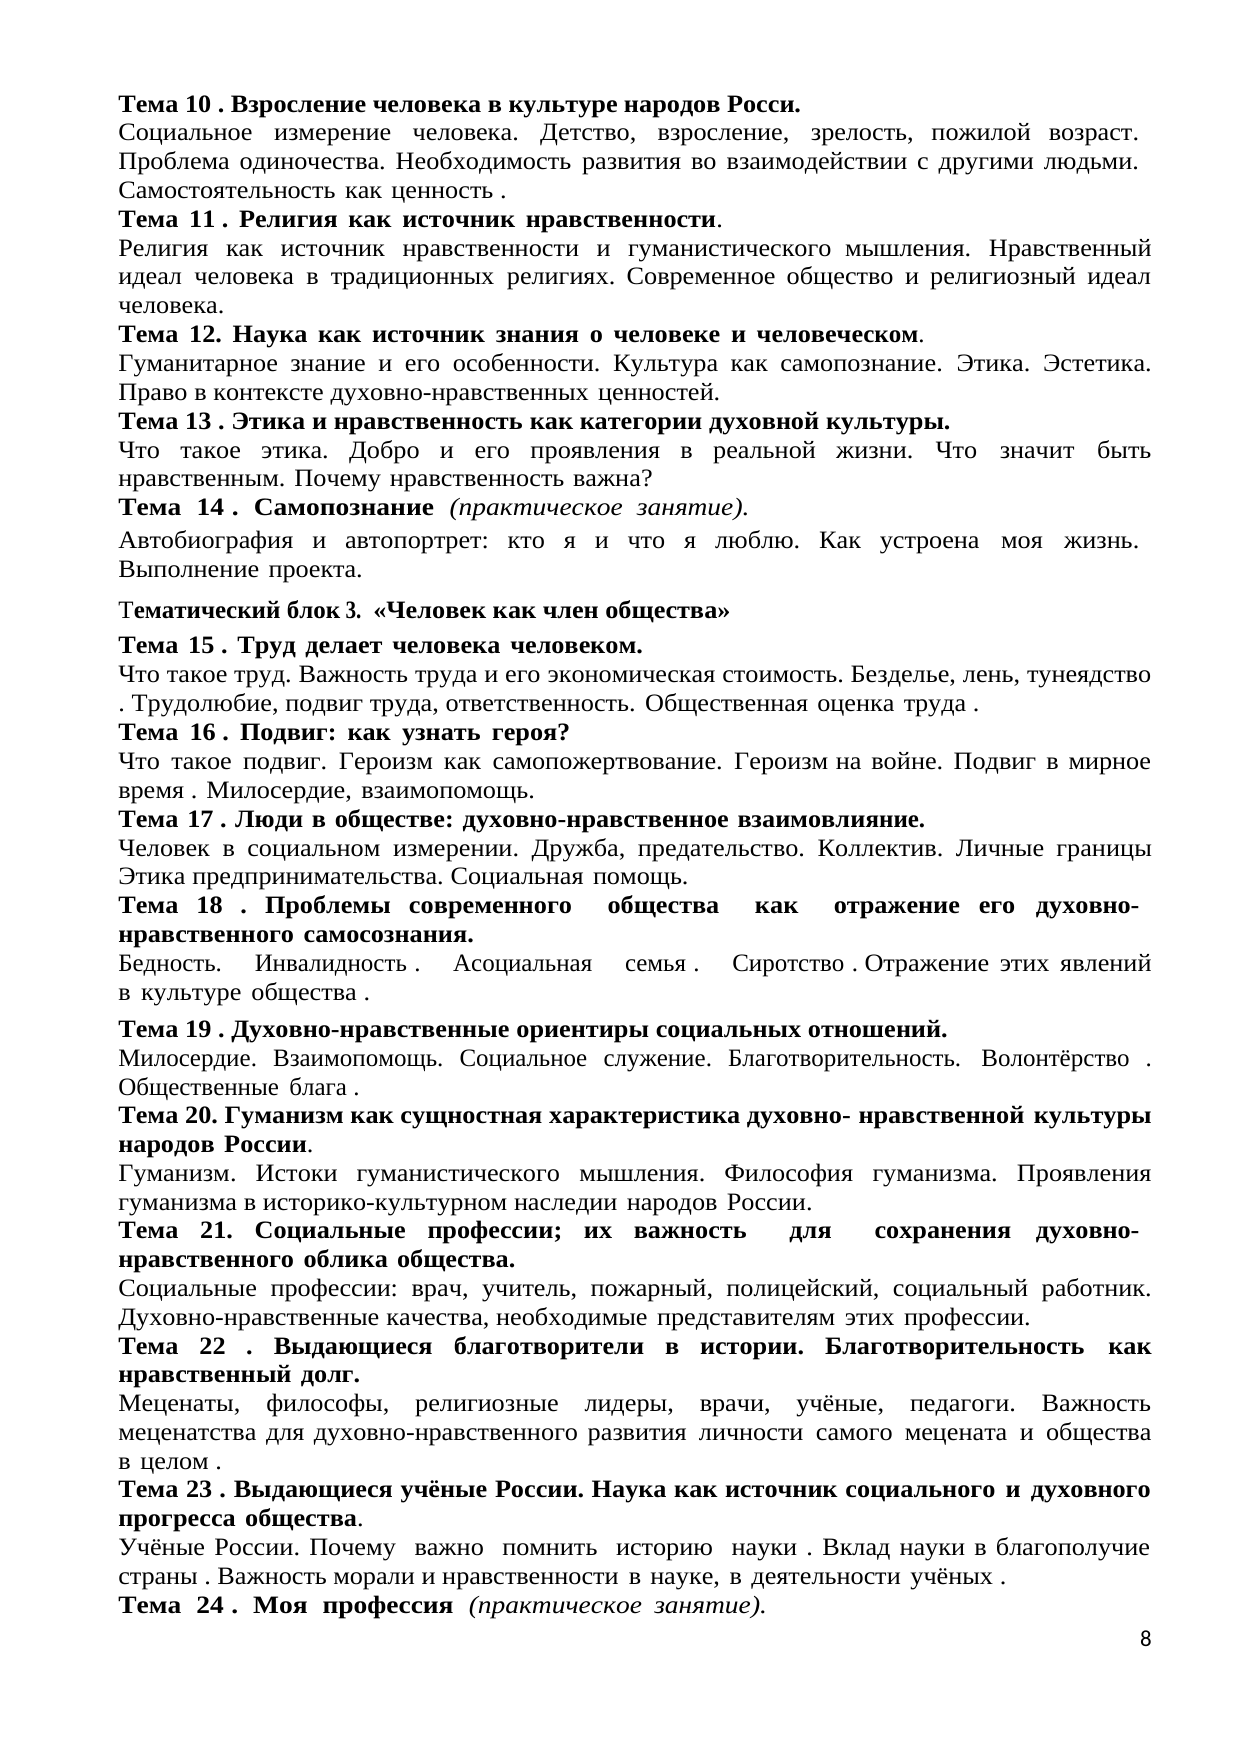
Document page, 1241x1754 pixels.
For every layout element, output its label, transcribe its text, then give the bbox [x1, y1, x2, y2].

text Тема 18 . Проблемы современного общества как отражение его духовно-нравственного самосознания. [118, 890, 1139, 948]
text Что такое этика. Добро и его проявления в реальной жизни. Что значит быть нравственным. Почему нравственность важна? [118, 435, 1152, 492]
text Социальные профессии: врач, учитель, пожарный, полицейский, социальный работник. Духовно-нравственные качества, необходимые представителям этих профессии. [118, 1273, 1152, 1331]
text Меценаты, философы, религиозные лидеры, врачи, учёные, педагоги. Важность меценатства для духовно-нравственного развития личности самого мецената и общества в целом . [118, 1388, 1152, 1474]
text Учёные России. Почему важно помнить историю науки . Вклад науки в благополучие страны . Важность морали и нравственности в науке, в деятельности учёных . [118, 1532, 1152, 1590]
text Автобиография и автопортрет: кто я и что я люблю. Как устроена моя жизнь. Выполнение проекта. [118, 526, 1139, 583]
text Гуманизм. Истоки гуманистического мышления. Философия гуманизма. Проявления гуманизма в историко-культурном наследии народов России. [118, 1158, 1152, 1216]
text Что такое подвиг. Героизм как самопожертвование. Героизм на войне. Подвиг в мирное время . Милосердие, взаимопомощь. [118, 746, 1152, 803]
text Тема 12. Наука как источник знания о человеке и человеческом. [118, 319, 1152, 348]
text Тема 24 . Моя профессия (практическое занятие). [118, 1590, 1152, 1618]
text Тема 21. Социальные профессии; их важность для сохранения духовно-нравственного облика общества. [118, 1216, 1139, 1273]
text Тема 13 . Этика и нравственность как категории духовной культуры. [118, 406, 1152, 435]
text Тема 17 . Люди в обществе: духовно-нравственное взаимовлияние. [118, 804, 1152, 832]
text Тема 22 . Выдающиеся благотворители в истории. Благотворительность как нравственный долг. [118, 1331, 1152, 1388]
text Тема 23 . Выдающиеся учёные России. Наука как источник социального и духовного прогресса общества. [118, 1474, 1152, 1532]
text Что такое труд. Важность труда и его экономическая стоимость. Безделье, лень, тунеядство . Трудолюбие, подвиг труда, ответственность. Общественная оценка труда . [118, 659, 1152, 717]
text Тема 19 . Духовно-нравственные ориентиры социальных отношений. [118, 1014, 1139, 1043]
text Бедность. Инвалидность . Асоциальная семья . Сиротство . Отражение этих явлений в культуре общества . [118, 948, 1152, 1005]
text Тема 20. Гуманизм как сущностная характеристика духовно- нравственной культуры народов России. [118, 1101, 1152, 1158]
text Тема 10 . Взросление человека в культуре народов Росси. [118, 89, 1139, 117]
text Религия как источник нравственности и гуманистического мышления. Нравственный идеал человека в традиционных религиях. Современное общество и религиозный идеал человека. [118, 233, 1152, 319]
text Тема 15 . Труд делает человека человеком. [118, 630, 1152, 659]
text Социальное измерение человека. Детство, взросление, зрелость, пожилой возраст. Проблема одиночества. Необходимость развития во взаимодействии с другими людьми. Самостоятельность как ценность . [118, 117, 1139, 204]
text Тема 14 . Самопознание (практическое занятие). [118, 492, 1152, 521]
text Милосердие. Взаимопомощь. Социальное служение. Благотворительность. Волонтёрство . Общественные блага . [118, 1043, 1152, 1101]
text Гуманитарное знание и его особенности. Культура как самопознание. Этика. Эстетика. Право в контексте духовно-нравственных ценностей. [118, 348, 1152, 406]
text Тема 11 . Религия как источник нравственности. [118, 204, 1152, 232]
text Человек в социальном измерении. Дружба, предательство. Коллектив. Личные границы Этика предпринимательства. Социальная помощь. [118, 833, 1152, 890]
text Тематический блок 3. «Человек как член общества» [118, 598, 1152, 624]
text Тема 16 . Подвиг: как узнать героя? [118, 717, 1152, 746]
